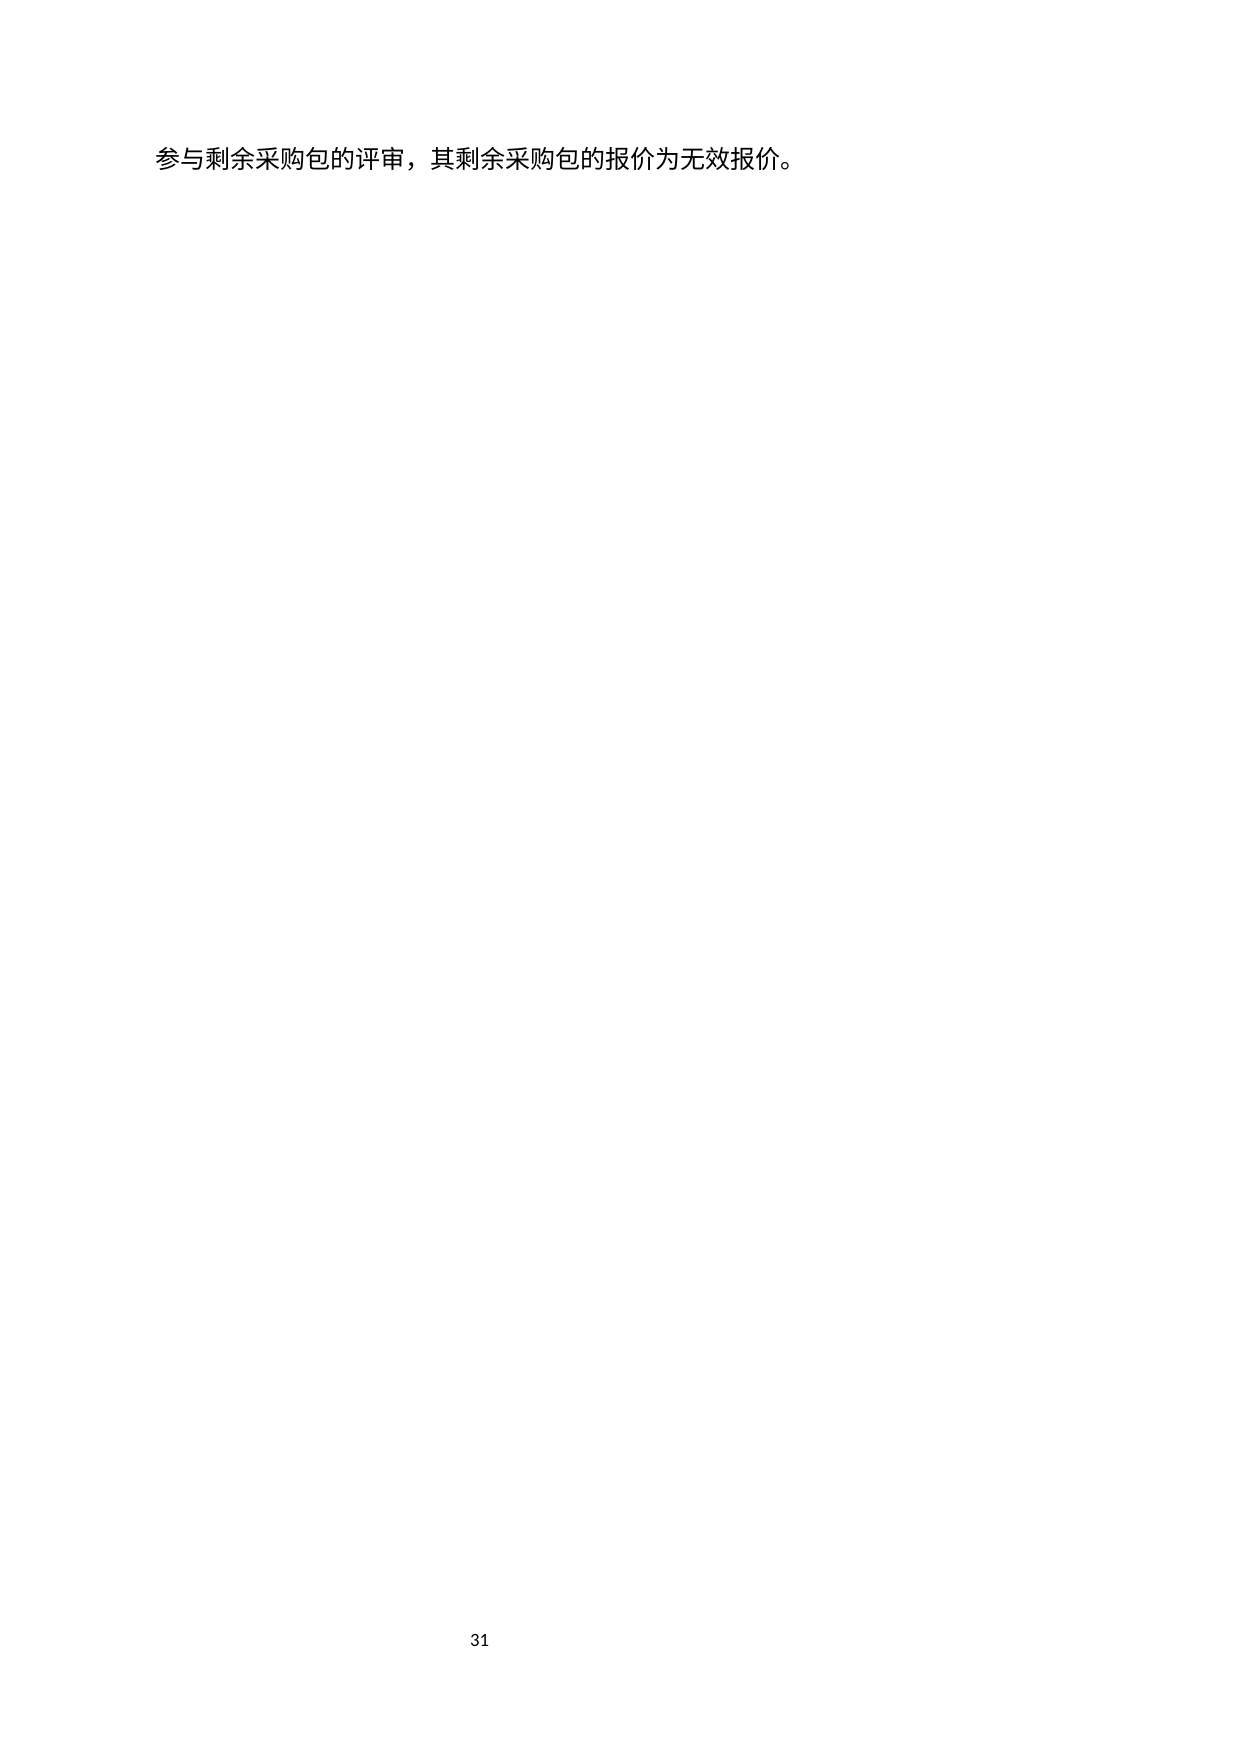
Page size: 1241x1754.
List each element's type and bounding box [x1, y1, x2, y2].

list [118, 125, 1122, 190]
